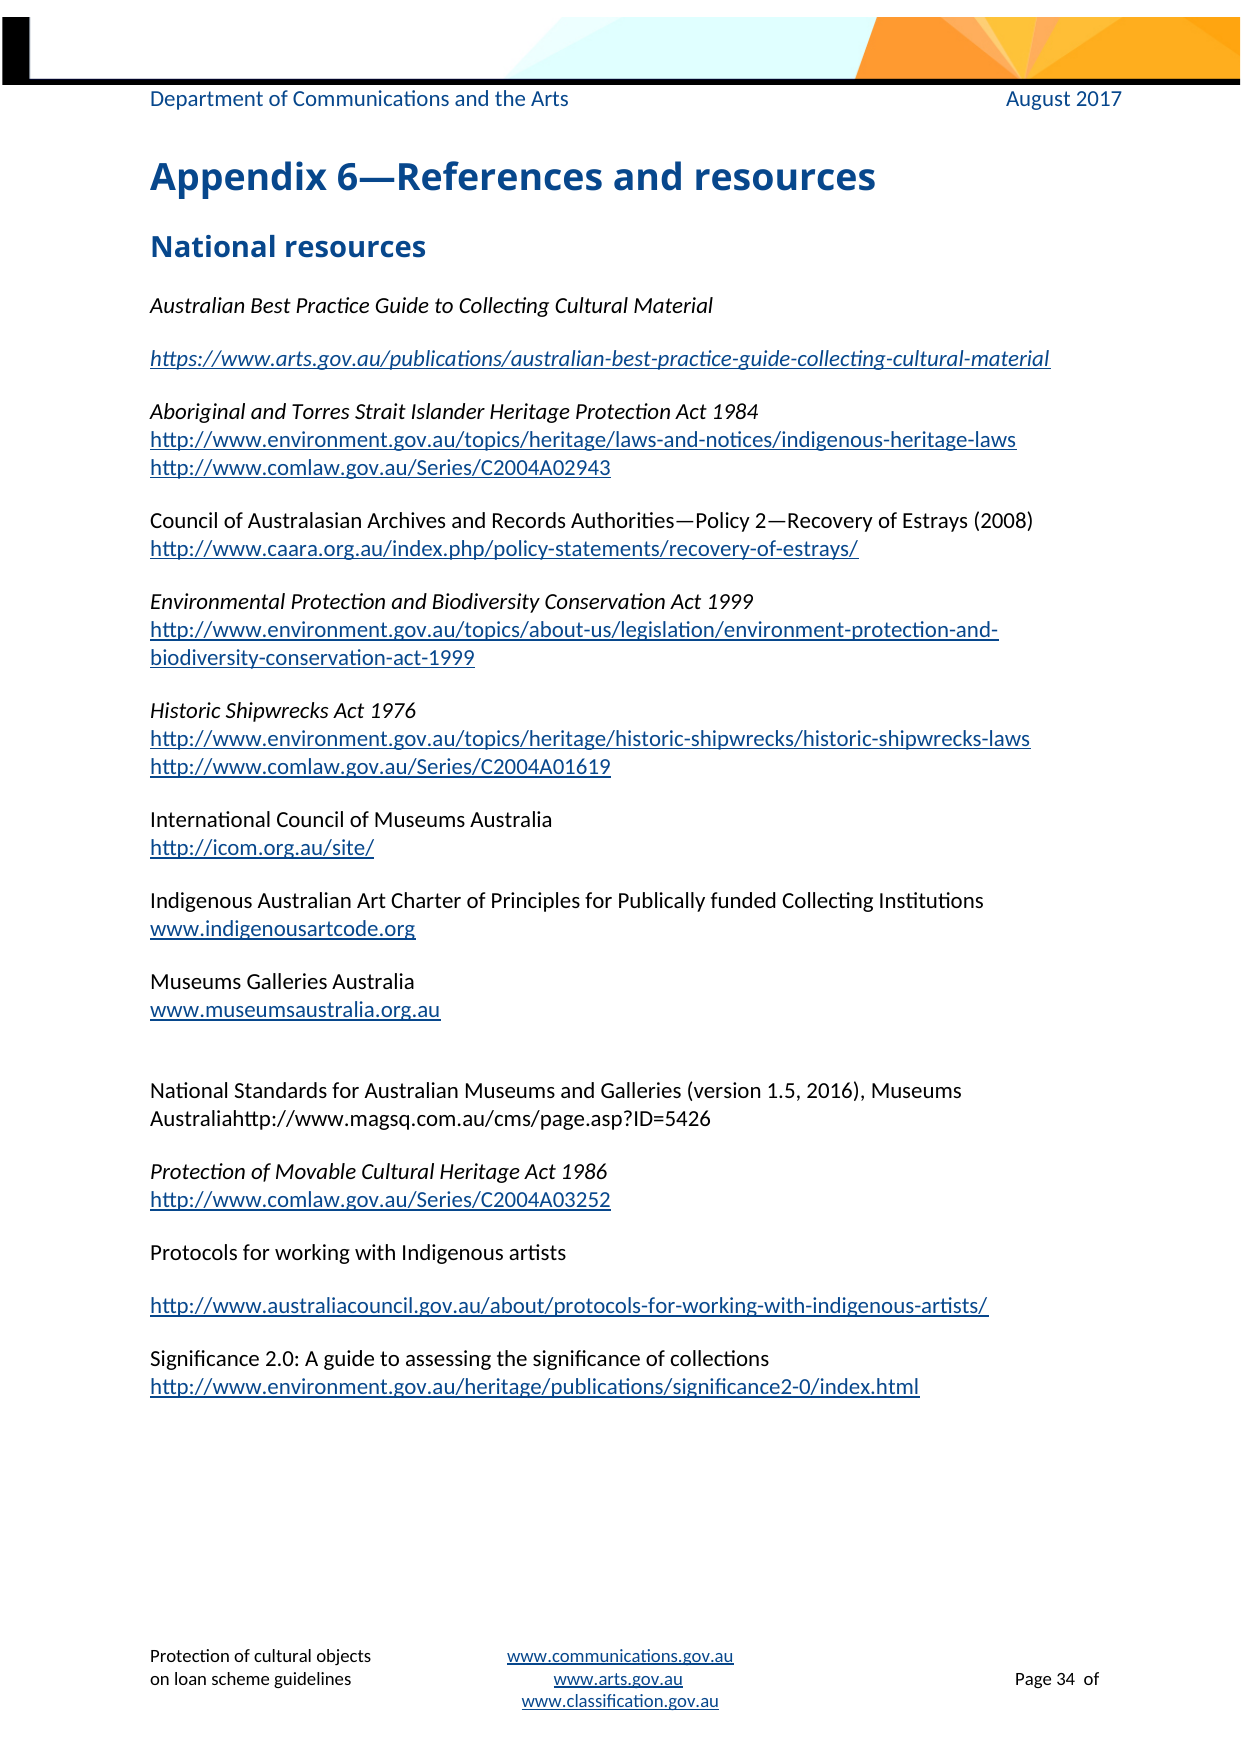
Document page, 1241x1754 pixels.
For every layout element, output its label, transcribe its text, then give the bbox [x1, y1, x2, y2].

text Significance 2.0: A guide to assessing the significance of collections http://www.environment.gov.au/heritage/publications/significance2-0/index.html [150, 1344, 1090, 1400]
text Environmental Protection and Biodiversity Conservation Act 1999 http://www.environment.gov.au/topics/about-us/legislation/environment-protection-and-biodiversity-conservation-act-1999 [150, 587, 1090, 671]
text Aboriginal and Torres Strait Islander Heritage Protection Act 1984 http://www.environment.gov.au/topics/heritage/laws-and-notices/indigenous-heritage-laws http://www.comlaw.gov.au/Series/C2004A02943 [150, 397, 1090, 481]
text Council of Australasian Archives and Records Authorities—Policy 2—Recovery of Estrays (2008) http://www.caara.org.au/index.php/policy-statements/recovery-of-estrays/ [150, 506, 1090, 562]
text Australian Best Practice Guide to Collecting Cultural Material [150, 291, 1090, 319]
picture [2, 17, 1241, 85]
text https://www.arts.gov.au/publications/australian-best-practice-guide-collecting-cultural-material [150, 344, 1090, 372]
subtitle Appendix 6—References and resources [150, 150, 1090, 201]
text Historic Shipwrecks Act 1976 http://www.environment.gov.au/topics/heritage/historic-shipwrecks/historic-shipwrecks-laws http://www.comlaw.gov.au/Series/C2004A01619 [150, 696, 1090, 780]
text International Council of Museums Australia http://icom.org.au/site/ [150, 805, 1090, 861]
subtitle National resources [150, 226, 1090, 266]
text Protection of Movable Cultural Heritage Act 1986 http://www.comlaw.gov.au/Series/C2004A03252 [150, 1157, 1090, 1213]
text Protocols for working with Indigenous artists [150, 1238, 1090, 1266]
text Museums Galleries Australia www.museumsaustralia.org.au [150, 967, 1090, 1051]
text Indigenous Australian Art Charter of Principles for Publically funded Collecting Institutions www.indigenousartcode.org [150, 886, 1090, 942]
text National Standards for Australian Museums and Galleries (version 1.5, 2016), Museums Australiahttp://www.magsq.com.au/cms/page.asp?ID=5426 [150, 1076, 1090, 1132]
text http://www.australiacouncil.gov.au/about/protocols-for-working-with-indigenous-artists/ [150, 1291, 1090, 1319]
